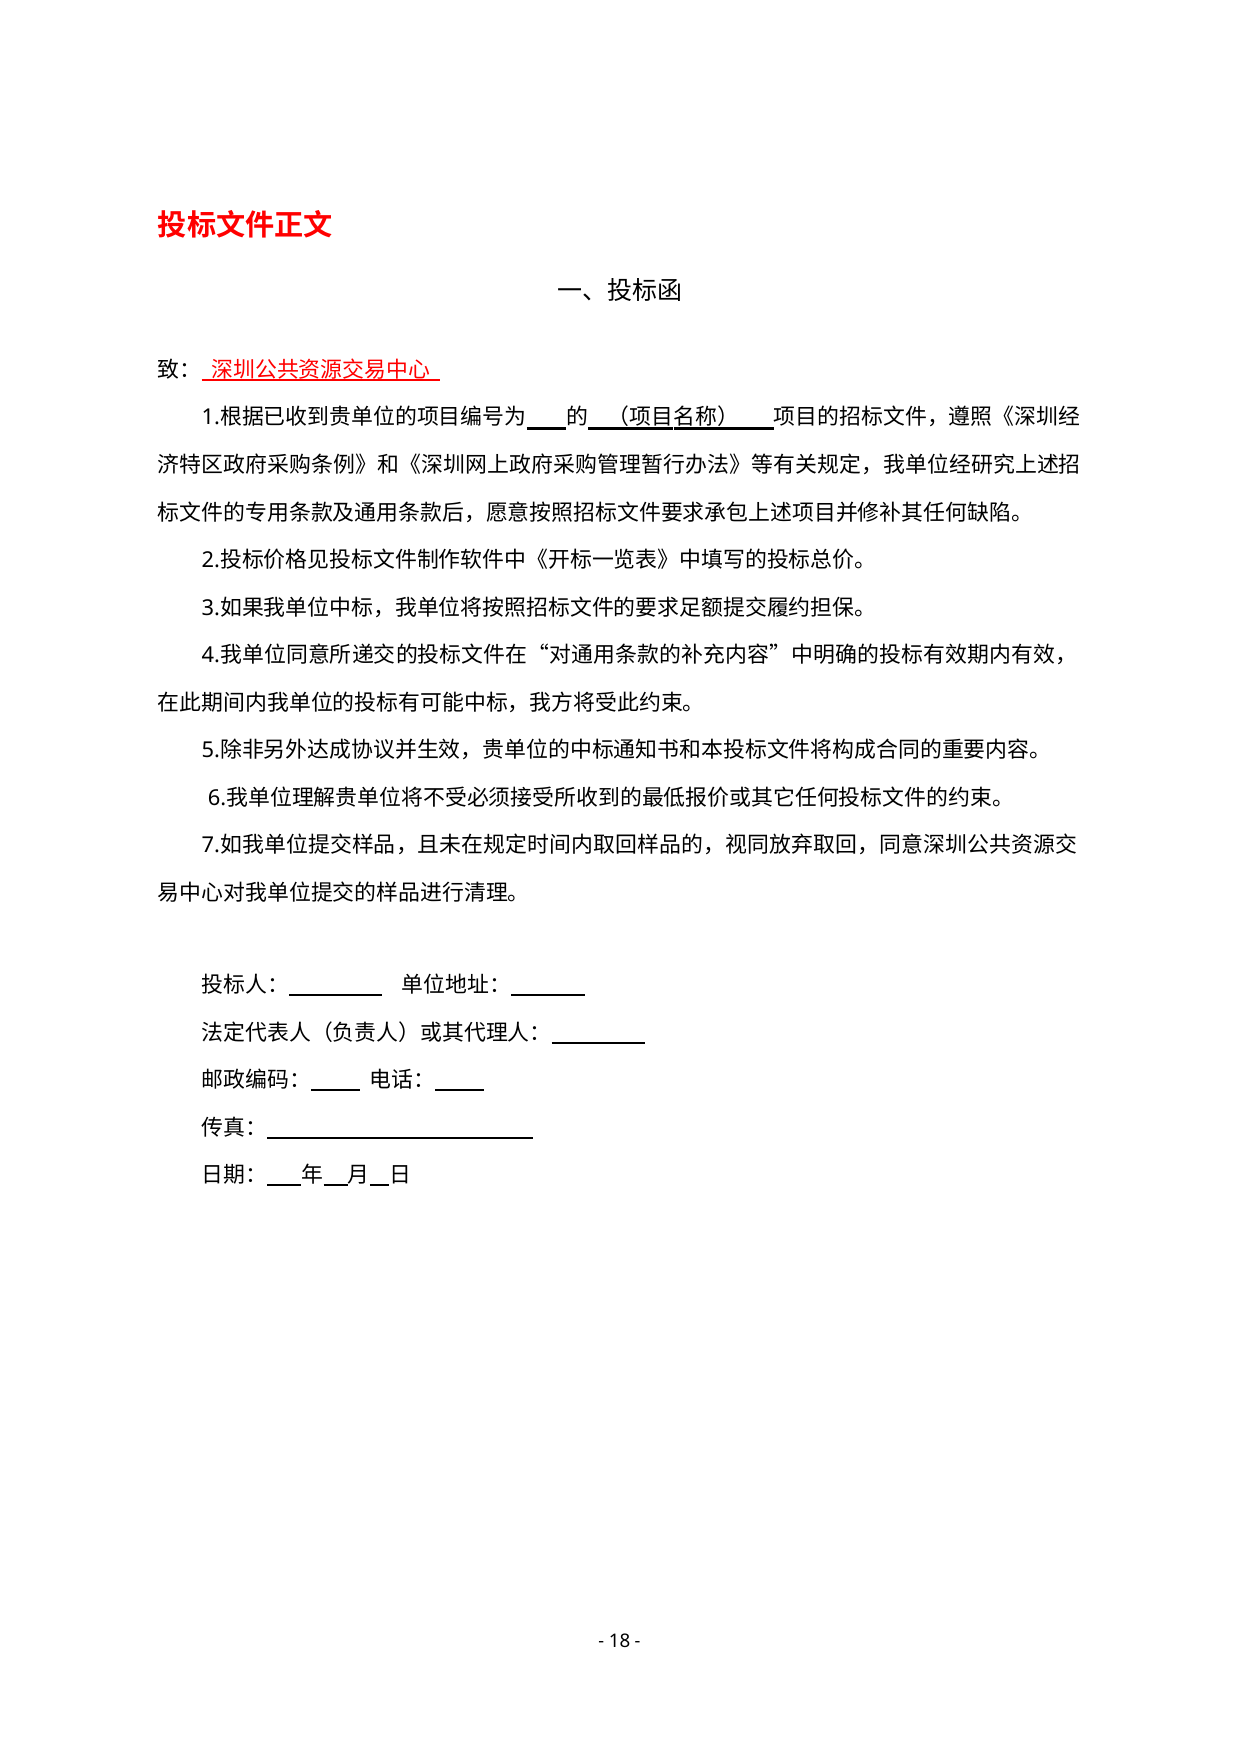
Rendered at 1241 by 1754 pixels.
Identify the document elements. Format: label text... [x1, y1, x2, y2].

text 投标文件正文 [158, 201, 1081, 243]
text 7.如我单位提交样品，且未在规定时间内取回样品的，视同放弃取回，同意深圳公共资源交易中心对我单位提交的样品进行清理。 [158, 827, 1081, 907]
text 2.投标价格见投标文件制作软件中《开标一览表》中填写的投标总价。 [158, 542, 1081, 574]
text 传真： [158, 1110, 1081, 1141]
text 5.除非另外达成协议并生效，贵单位的中标通知书和本投标文件将构成合同的重要内容。 [158, 732, 1081, 764]
text 6.我单位理解贵单位将不受必须接受所收到的最低报价或其它任何投标文件的约束。 [208, 780, 1081, 812]
text 一、投标函 [158, 270, 1081, 307]
text 投标人： 单位地址： [158, 967, 1081, 999]
text 邮政编码： 电话： [158, 1062, 1081, 1094]
text 3.如果我单位中标，我单位将按照招标文件的要求足额提交履约担保。 [158, 589, 1081, 621]
text 日期： 年 月 日 [158, 1157, 1081, 1189]
text 法定代表人（负责人）或其代理人： [158, 1015, 1081, 1046]
text 1.根据已收到贵单位的项目编号为 的 （项目名称） 项目的招标文件，遵照《深圳经济特区政府采购条例》和《深圳网上政府采购管理暂行办法》等有关规定，我单位经研究上述招标文件的专用条款及通用条款后，愿意按照招标文件要求承包上述项目并修补其任何缺陷。 [158, 399, 1081, 526]
text 致： 深圳公共资源交易中心 [158, 352, 1081, 383]
text 4.我单位同意所递交的投标文件在“对通用条款的补充内容”中明确的投标有效期内有效，在此期间内我单位的投标有可能中标，我方将受此约束。 [158, 637, 1081, 716]
